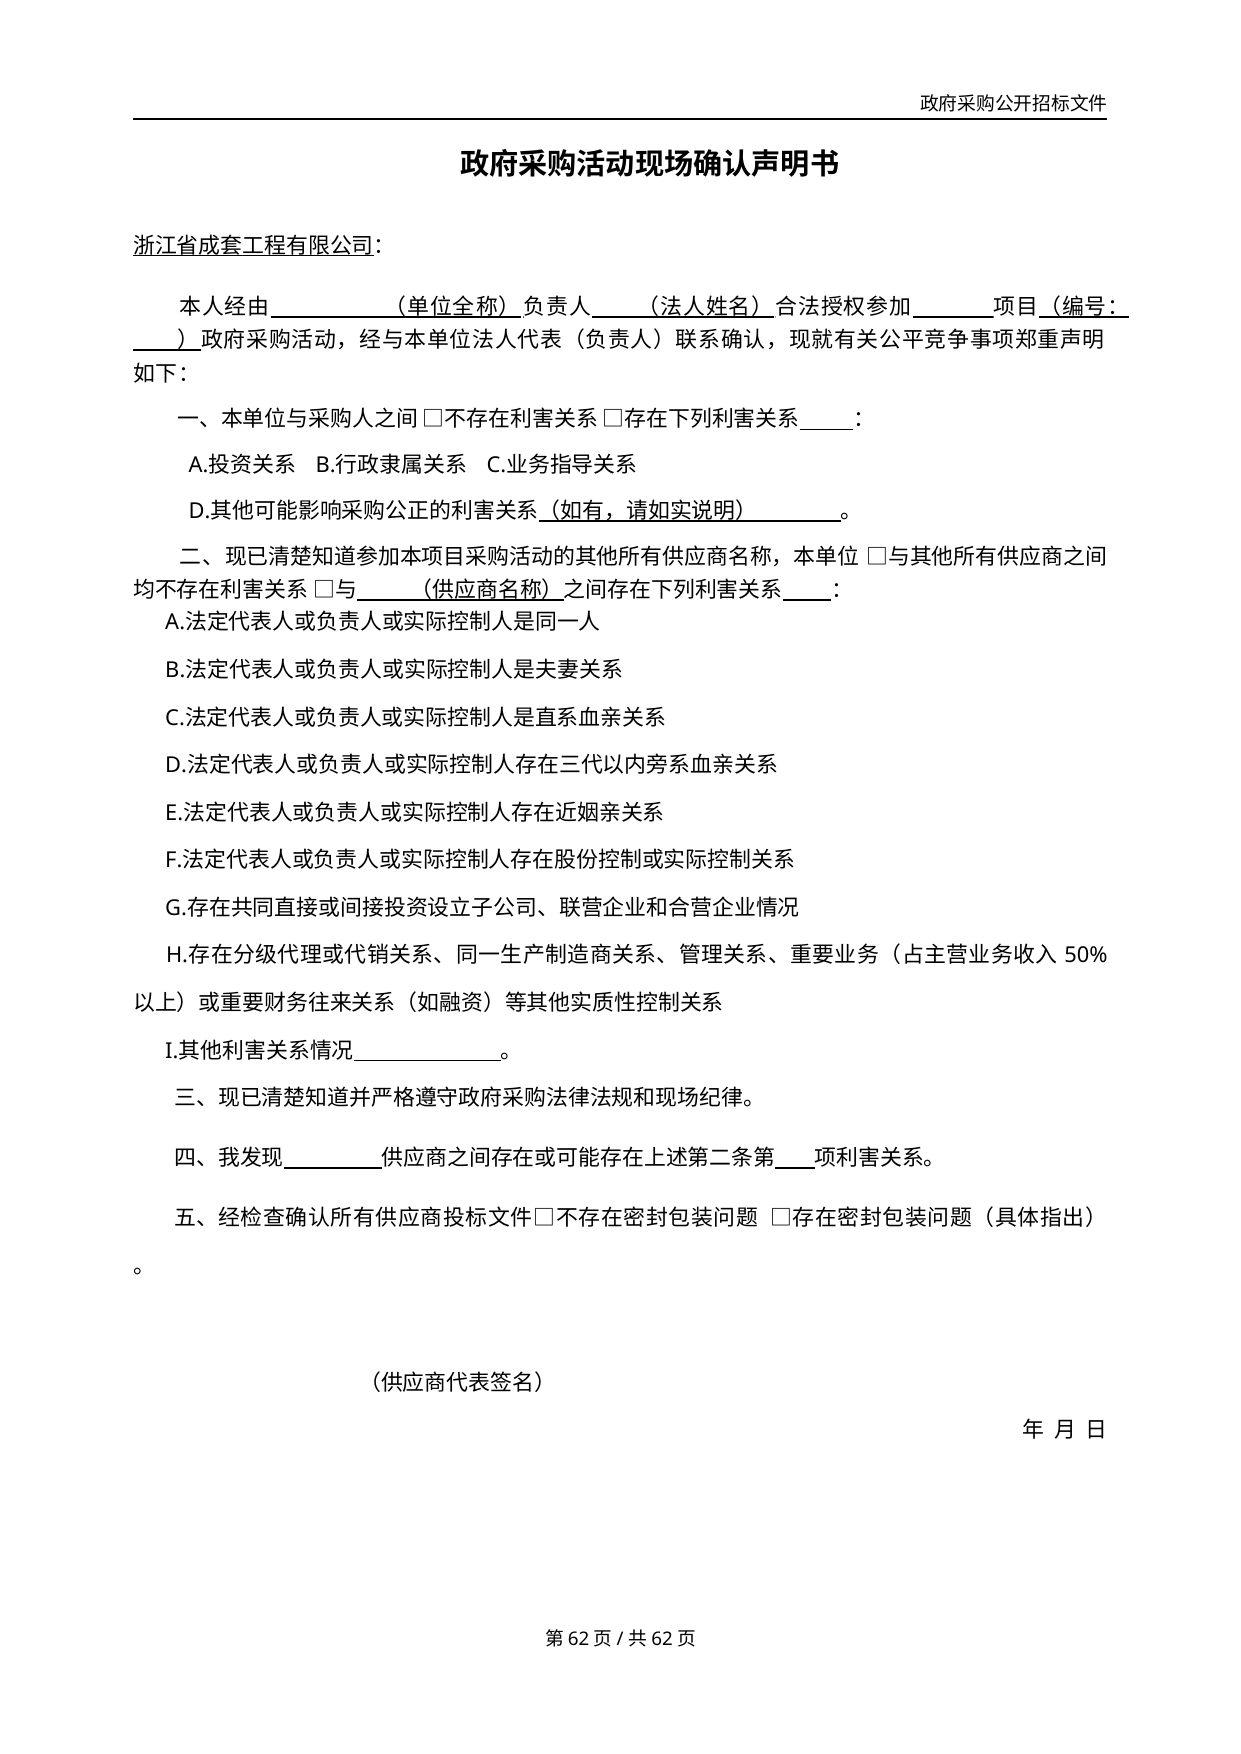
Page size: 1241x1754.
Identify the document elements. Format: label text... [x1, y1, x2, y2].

text 二、现已清楚知道参加本项目采购活动的其他所有供应商名称，本单位 □与其他所有供应商之间均不存在利害关系 □与 （供应商名称）之间存在下列利害关系 ： [133, 538, 1107, 604]
text 本人经由 （单位全称）负责人 （法人姓名）合法授权参加 项目（编号： ）政府采购活动，经与本单位法人代表（负责人）联系确认，现就有关公平竞争事项郑重声明如下： [133, 288, 1107, 388]
text C.法定代表人或负责人或实际控制人是直系血亲关系 [133, 699, 1107, 731]
text I.其他利害关系情况 。 [133, 1033, 1107, 1064]
list 经检查确认所有供应商投标文件□不存在密封包装问题 □存在密封包装问题（具体指出） 。 [133, 1200, 1107, 1279]
text F.法定代表人或负责人或实际控制人存在股份控制或实际控制关系 [133, 842, 1107, 874]
text 浙江省成套工程有限公司： [133, 228, 1107, 259]
text A.投资关系 B.行政隶属关系 C.业务指导关系 [133, 446, 1107, 479]
list 我发现 供应商之间存在或可能存在上述第二条第 项利害关系。 [133, 1140, 1107, 1172]
text （供应商代表签名） [133, 1365, 1107, 1397]
text 政府采购活动现场确认声明书 [133, 133, 1107, 185]
text B.法定代表人或负责人或实际控制人是夫妻关系 [133, 652, 1107, 684]
text G.存在共同直接或间接投资设立子公司、联营企业和合营企业情况 [133, 890, 1107, 922]
text D.其他可能影响采购公正的利害关系（如有，请如实说明） 。 [133, 492, 1107, 525]
text E.法定代表人或负责人或实际控制人存在近姻亲关系 [133, 795, 1107, 826]
text D.法定代表人或负责人或实际控制人存在三代以内旁系血亲关系 [133, 747, 1107, 779]
list 本单位与采购人之间 □不存在利害关系 □存在下列利害关系 ： [133, 400, 1107, 433]
text 年 月 日 [133, 1412, 1107, 1444]
text A.法定代表人或负责人或实际控制人是同一人 [133, 604, 1107, 636]
text H.存在分级代理或代销关系、同一生产制造商关系、管理关系、重要业务（占主营业务收入50%以上）或重要财务往来关系（如融资）等其他实质性控制关系 [133, 937, 1107, 1017]
list 现已清楚知道并严格遵守政府采购法律法规和现场纪律。 [133, 1080, 1107, 1112]
